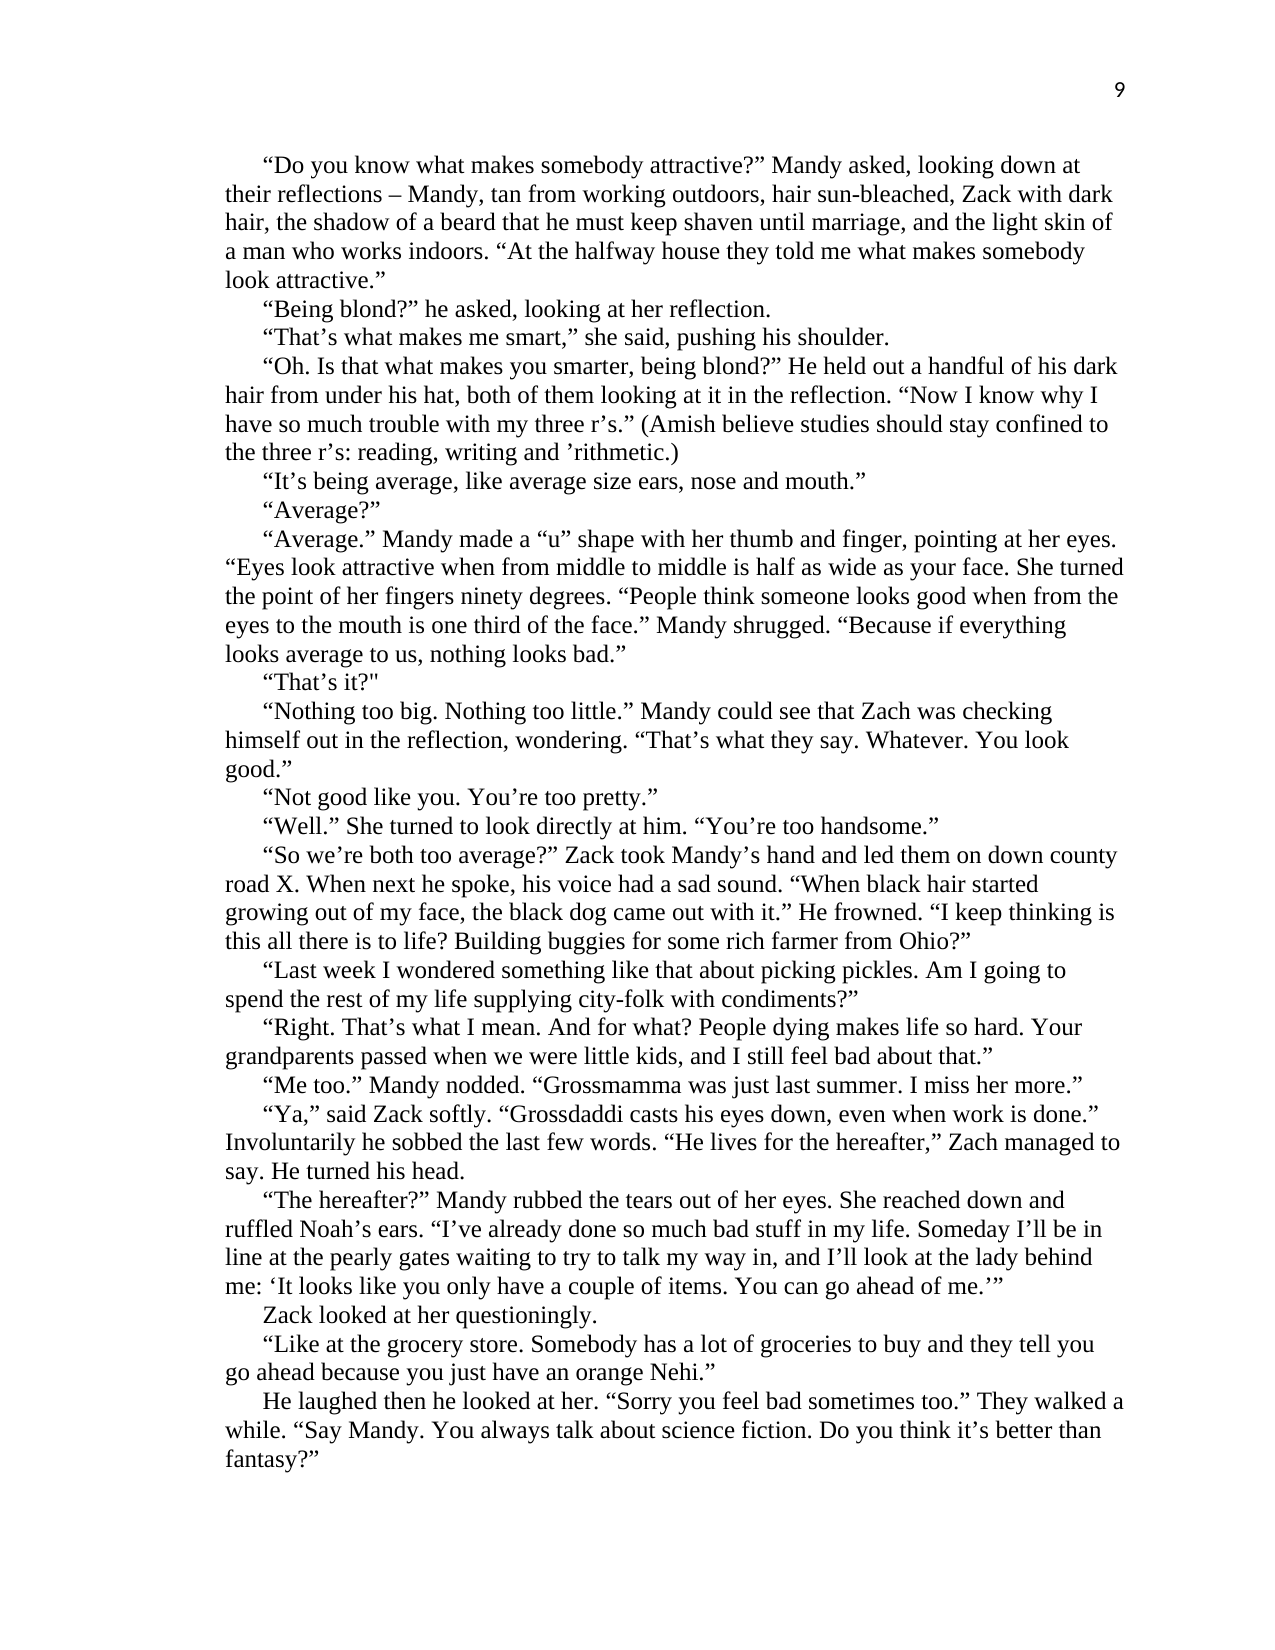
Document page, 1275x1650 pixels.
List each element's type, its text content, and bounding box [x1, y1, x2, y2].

text “Nothing too big. Nothing too little.” Mandy could see that Zach was checking himself out in the reflection, wondering. “That’s what they say. Whatever. You look good.” [225, 696, 1125, 782]
text “Right. That’s what I mean. And for what? People dying makes life so hard. Your grandparents passed when we were little kids, and I still feel bad about that.” [225, 1012, 1125, 1070]
text “Do you know what makes somebody attractive?” Mandy asked, looking down at their reflections – Mandy, tan from working outdoors, hair sun-bleached, Zack with dark hair, the shadow of a beard that he must keep shaven until marriage, and the light skin of a man who works indoors. “At the halfway house they told me what makes somebody look attractive.” [225, 150, 1125, 294]
text “Average.” Mandy made a “u” shape with her thumb and finger, pointing at her eyes. “Eyes look attractive when from middle to middle is half as wide as your face. She turned the point of her fingers ninety degrees. “People think someone looks good when from the eyes to the mouth is one third of the face.” Mandy shrugged. “Because if everything looks average to us, nothing looks bad.” [225, 524, 1125, 667]
text “The hereafter?” Mandy rubbed the tears out of her eyes. She reached down and ruffled Noah’s ears. “I’ve already done so much bad stuff in my life. Someday I’ll be in line at the pearly gates waiting to try to talk my way in, and I’ll look at the lady behind me: ‘It looks like you only have a couple of items. You can go ahead of me.’” [225, 1185, 1125, 1300]
text “Average?” [225, 495, 1125, 524]
text He laughed then he looked at her. “Sorry you feel bad sometimes too.” They walked a while. “Say Mandy. You always talk about science fiction. Do you think it’s better than fantasy?” [225, 1386, 1125, 1472]
text “Well.” She turned to look directly at him. “You’re too handsome.” [225, 811, 1125, 840]
text “Ya,” said Zack softly. “Grossdaddi casts his eyes down, even when work is done.” Involuntarily he sobbed the last few words. “He lives for the hereafter,” Zach managed to say. He turned his head. [225, 1099, 1125, 1185]
text “That’s what makes me smart,” she said, pushing his shoulder. [225, 322, 1125, 351]
text “Last week I wondered something like that about picking pickles. Am I going to spend the rest of my life supplying city-folk with condiments?” [225, 955, 1125, 1012]
text “Not good like you. You’re too pretty.” [225, 782, 1125, 811]
text “That’s it?" [225, 667, 1125, 696]
text “Oh. Is that what makes you smarter, being blond?” He held out a handful of his dark hair from under his hat, both of them looking at it in the reflection. “Now I know why I have so much trouble with my three r’s.” (Amish believe studies should stay confined to the three r’s: reading, writing and ’rithmetic.) [225, 351, 1125, 466]
text “Me too.” Mandy nodded. “Grossmamma was just last summer. I miss her more.” [225, 1070, 1125, 1099]
text “It’s being average, like average size ears, nose and mouth.” [225, 466, 1125, 495]
text “Being blond?” he asked, looking at her reflection. [225, 294, 1125, 322]
text Zack looked at her questioningly. [225, 1300, 1125, 1329]
text “So we’re both too average?” Zack took Mandy’s hand and led them on down county road X. When next he spoke, his voice had a sad sound. “When black hair started growing out of my face, the black dog came out with it.” He frowned. “I keep thinking is this all there is to life? Building buggies for some rich farmer from Ohio?” [225, 840, 1125, 955]
text “Like at the grocery store. Somebody has a lot of groceries to buy and they tell you go ahead because you just have an orange Nehi.” [225, 1329, 1125, 1386]
